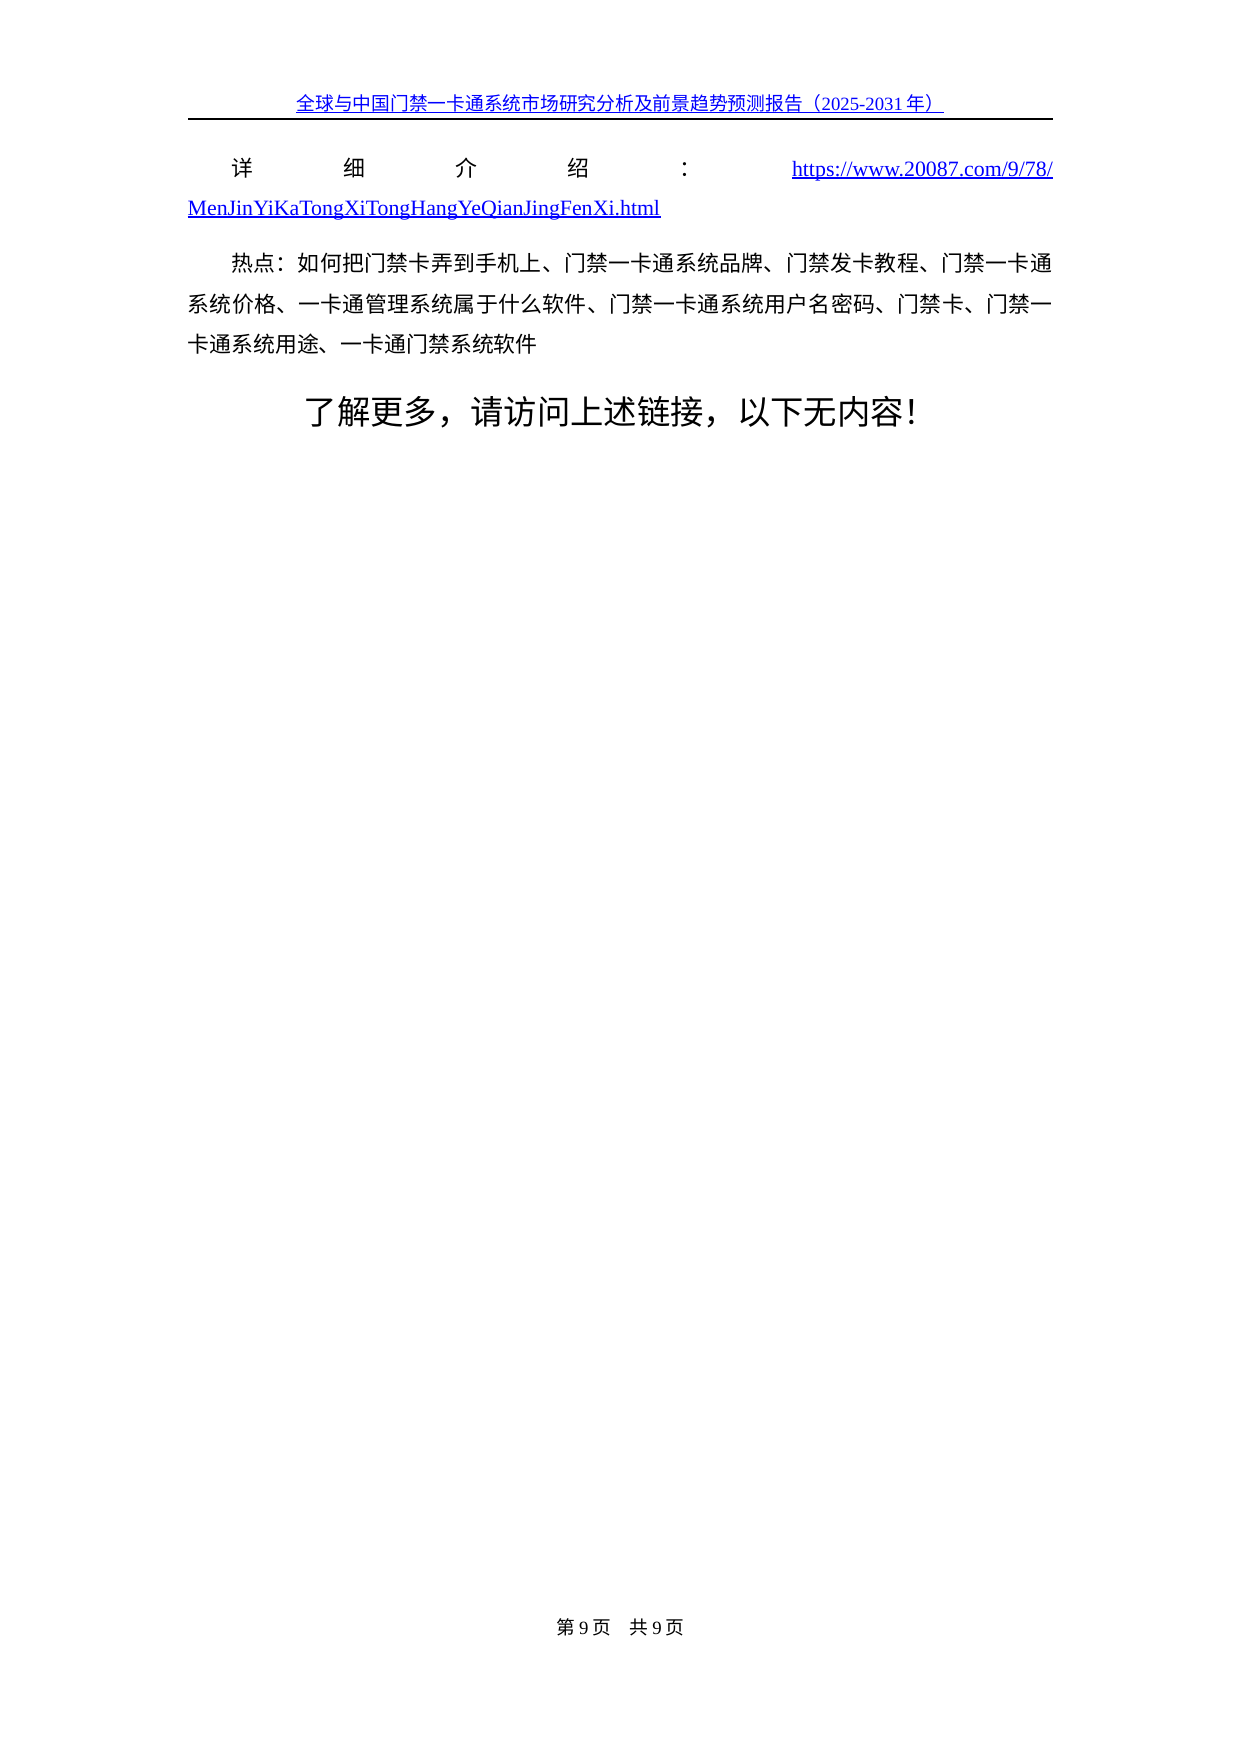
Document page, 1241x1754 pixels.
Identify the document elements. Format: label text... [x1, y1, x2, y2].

title 了解更多，请访问上述链接，以下无内容！ [187, 377, 1053, 442]
text 热点：如何把门禁卡弄到手机上、门禁一卡通系统品牌、门禁发卡教程、门禁一卡通系统价格、一卡通管理系统属于什么软件、门禁一卡通系统用户名密码、门禁卡、门禁一卡通系统用途、一卡通门禁系统软件 [187, 246, 1053, 359]
text 详细介绍：https://www.20087.com/9/78/MenJinYiKaTongXiTongHangYeQianJingFenXi.html [187, 150, 1053, 223]
